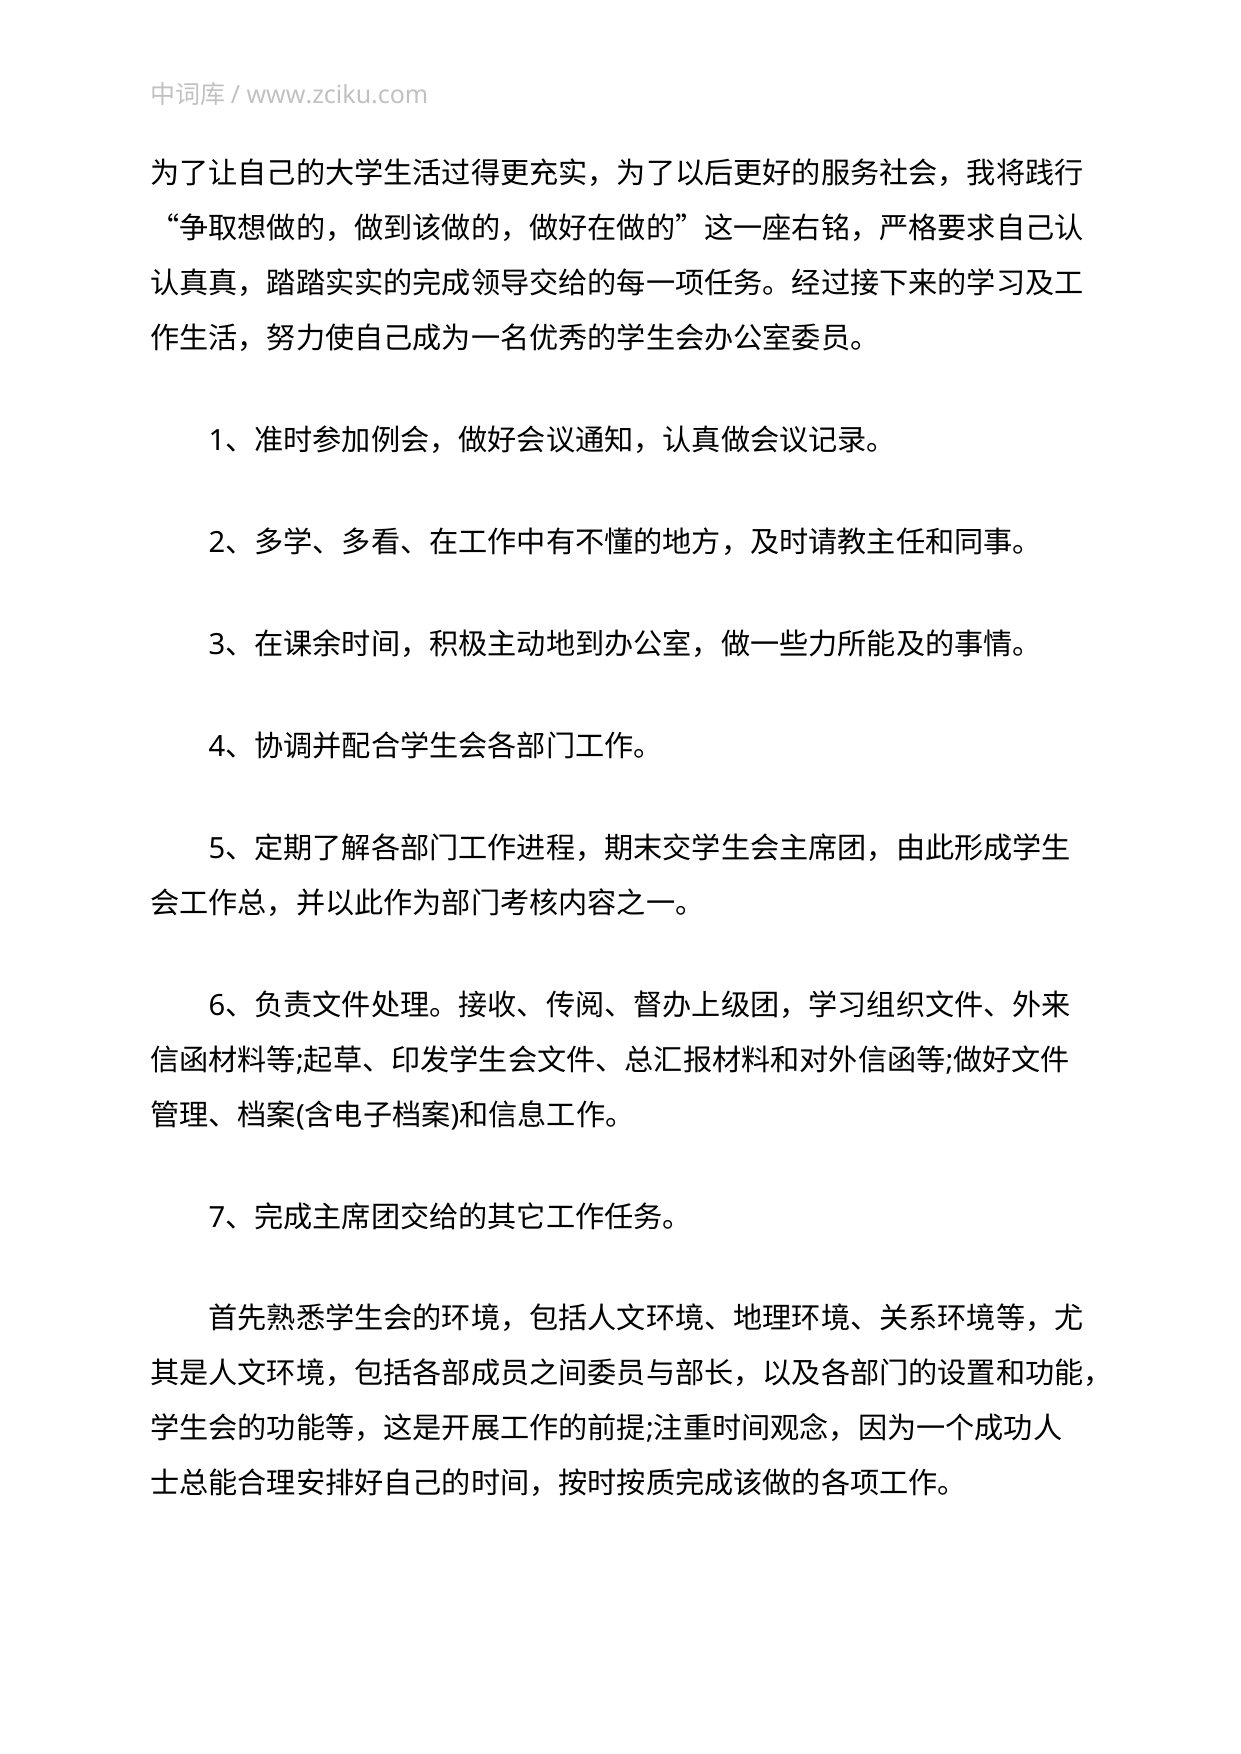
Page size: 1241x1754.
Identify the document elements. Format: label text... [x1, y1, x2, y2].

text 首先熟悉学生会的环境，包括人文环境、地理环境、关系环境等，尤其是人文环境，包括各部成员之间委员与部长，以及各部门的设置和功能，学生会的功能等，这是开展工作的前提;注重时间观念，因为一个成功人士总能合理安排好自己的时间，按时按质完成该做的各项工作。 [150, 1295, 1090, 1502]
text 1、准时参加例会，做好会议通知，认真做会议记录。 [150, 416, 1090, 459]
text 5、定期了解各部门工作进程，期末交学生会主席团，由此形成学生会工作总，并以此作为部门考核内容之一。 [150, 824, 1090, 922]
text 3、在课余时间，积极主动地到办公室，做一些力所能及的事情。 [150, 620, 1090, 663]
text 7、完成主席团交给的其它工作任务。 [150, 1193, 1090, 1236]
text 2、多学、多看、在工作中有不懂的地方，及时请教主任和同事。 [150, 518, 1090, 561]
text 6、负责文件处理。接收、传阅、督办上级团，学习组织文件、外来信函材料等;起草、印发学生会文件、总汇报材料和对外信函等;做好文件管理、档案(含电子档案)和信息工作。 [150, 981, 1090, 1133]
text 4、协调并配合学生会各部门工作。 [150, 722, 1090, 765]
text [150, 150, 1090, 357]
